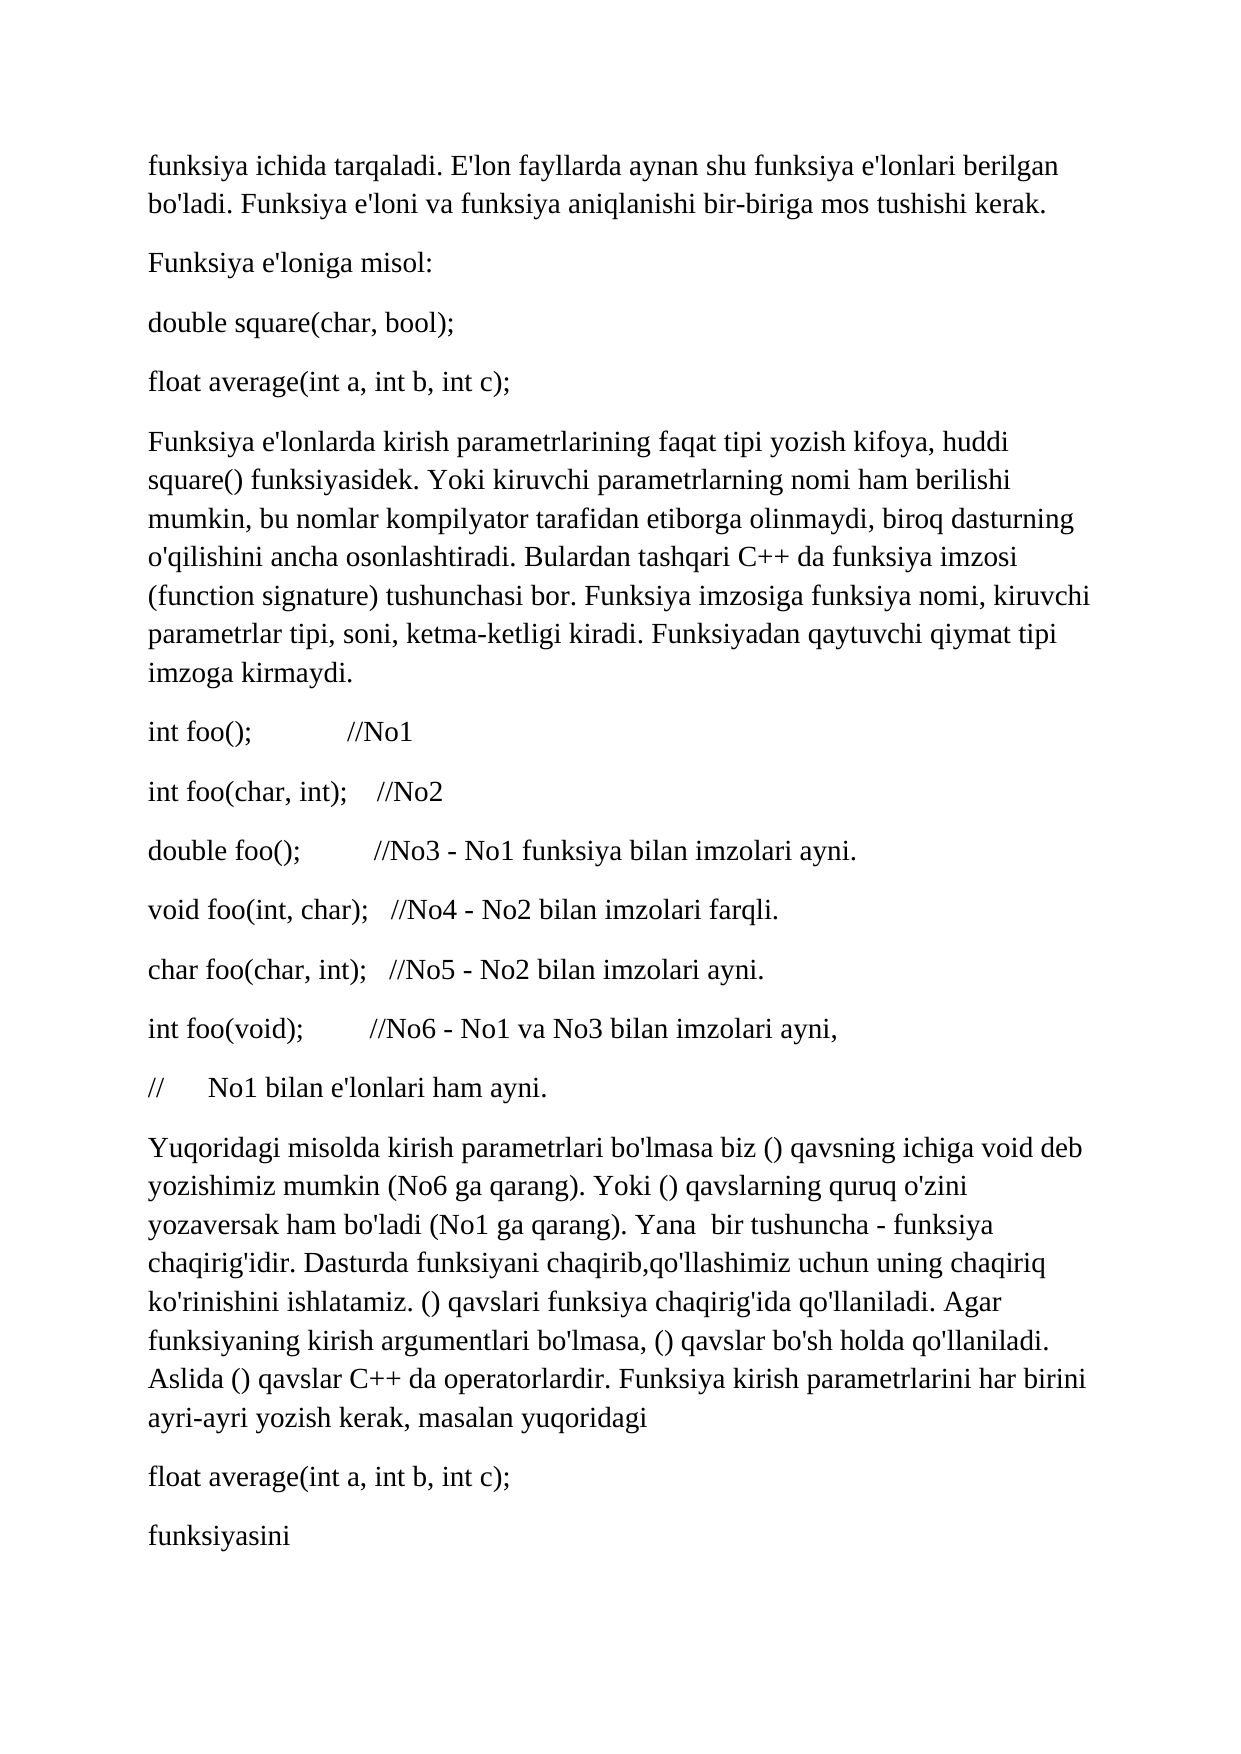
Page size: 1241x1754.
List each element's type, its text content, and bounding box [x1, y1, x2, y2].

text double square(char, bool); [148, 305, 1093, 338]
text float average(int a, int b, int c); [148, 1459, 1093, 1493]
text Funksiya e'loniga misol: [148, 246, 1093, 279]
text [148, 148, 1093, 220]
text int foo(void); //No6 - No1 va No3 bilan imzolari ayni, [148, 1011, 1093, 1045]
text funksiyasini [148, 1518, 1093, 1552]
text char foo(char, int); //No5 - No2 bilan imzolari ayni. [148, 952, 1093, 985]
text void foo(int, char); //No4 - No2 bilan imzolari farqli. [148, 892, 1093, 926]
text // No1 bilan e'lonlari ham ayni. [148, 1071, 1093, 1104]
text double foo(); //No3 - No1 funksiya bilan imzolari ayni. [148, 833, 1093, 867]
text Yuqoridagi misolda kirish parametrlari bo'lmasa biz () qavsning ichiga void deb yozishimiz mumkin (No6 ga qarang). Yoki () qavslarning quruq o'zini yozaversak ham bo'ladi (No1 ga qarang). Yana bir tushuncha - funksiya chaqirig'idir. Dasturda funksiyani chaqirib,qo'llashimiz uchun uning chaqiriq ko'rinishini ishlatamiz. () qavslari funksiya chaqirig'ida qo'llaniladi. Agar funksiyaning kirish argumentlari bo'lmasa, () qavslar bo'sh holda qo'llaniladi. Aslida () qavslar C++ da operatorlardir. Funksiya kirish parametrlarini har birini ayri-ayri yozish kerak, masalan yuqoridagi [148, 1130, 1093, 1433]
text int foo(); //No1 [148, 714, 1093, 748]
text int foo(char, int); //No2 [148, 774, 1093, 807]
text float average(int a, int b, int c); [148, 364, 1093, 398]
text Funksiya e'lonlarda kirish parametrlarining faqat tipi yozish kifoya, huddi square() funksiyasidek. Yoki kiruvchi parametrlarning nomi ham berilishi mumkin, bu nomlar kompilyator tarafidan etiborga olinmaydi, biroq dasturning o'qilishini ancha osonlashtiradi. Bulardan tashqari C++ da funksiya imzosi (function signature) tushunchasi bor. Funksiya imzosiga funksiya nomi, kiruvchi parametrlar tipi, soni, ketma-ketligi kiradi. Funksiyadan qaytuvchi qiymat tipi imzoga kirmaydi. [148, 424, 1093, 688]
